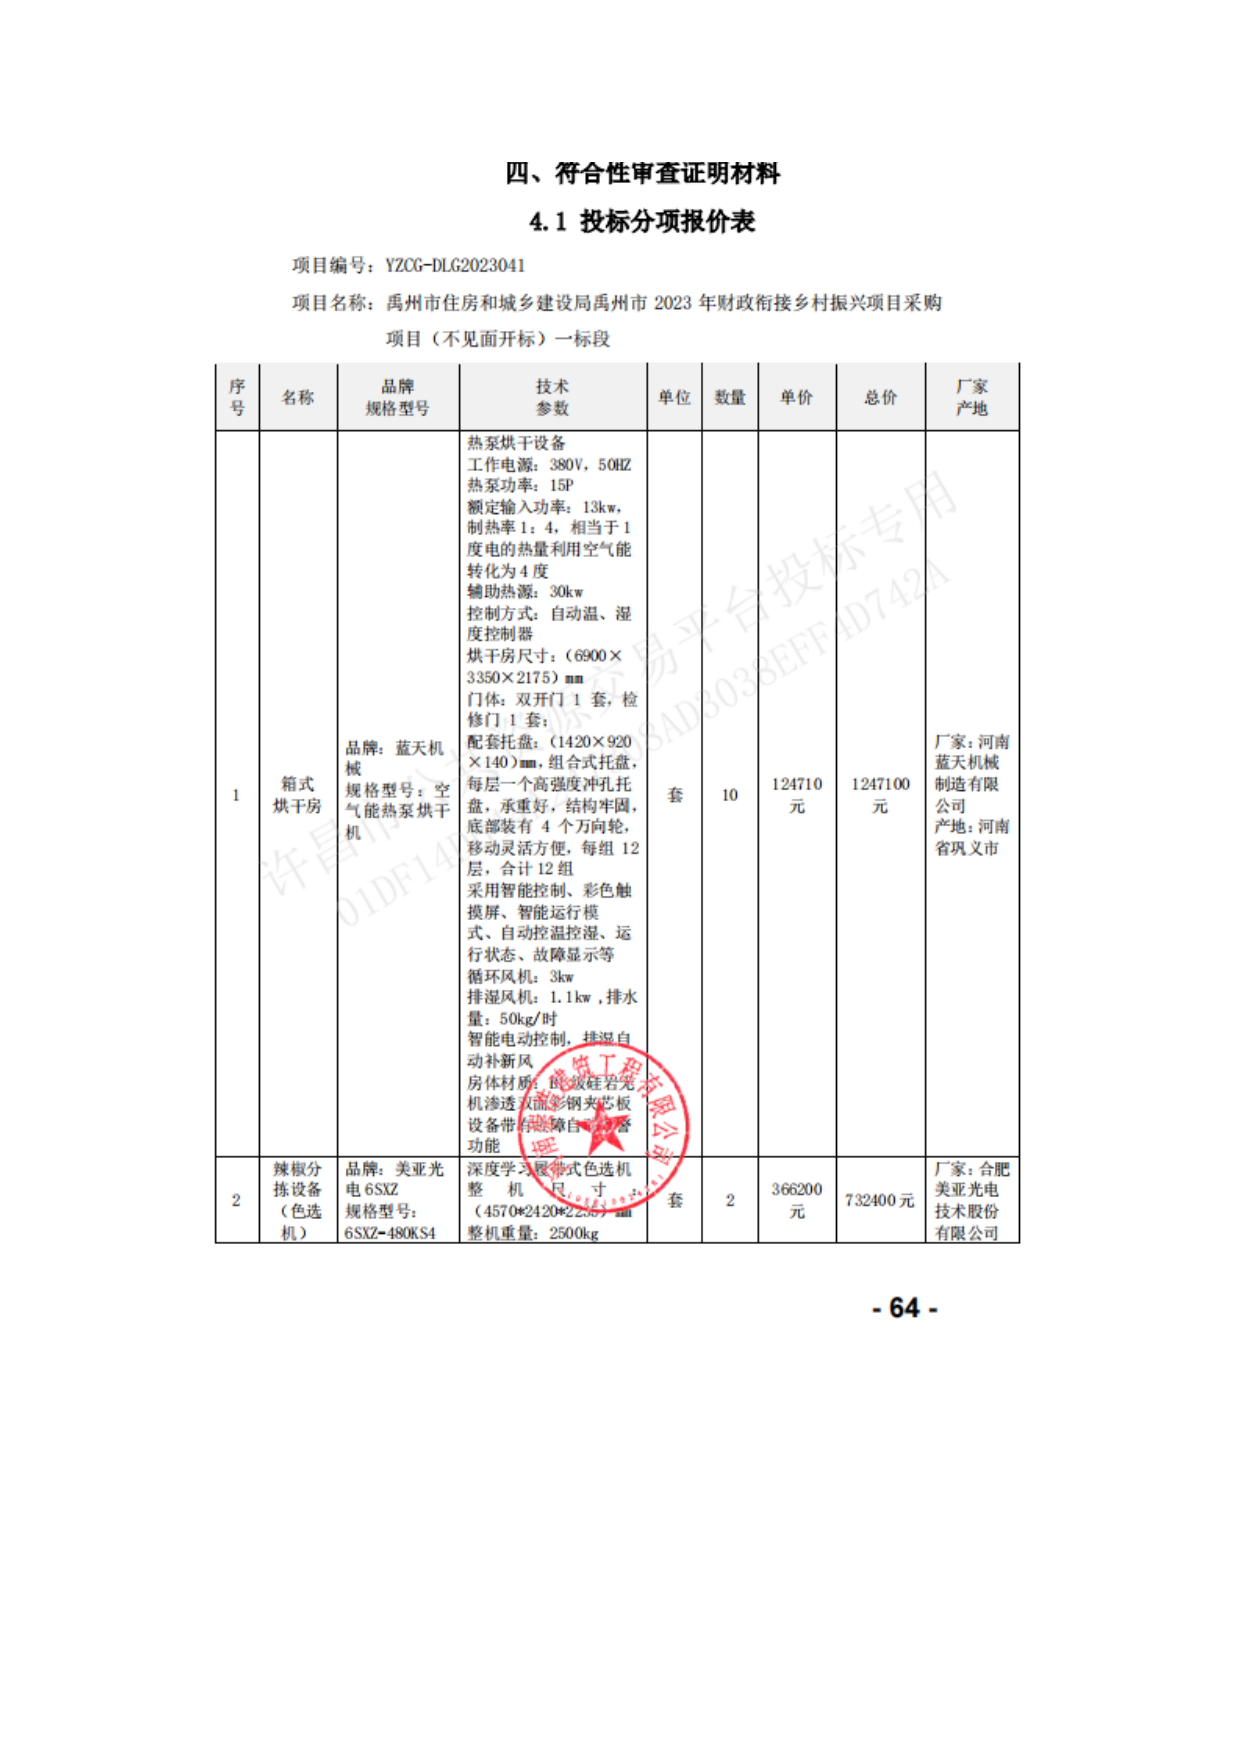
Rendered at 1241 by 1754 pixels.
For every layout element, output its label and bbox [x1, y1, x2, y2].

picture [187, 162, 1044, 1330]
